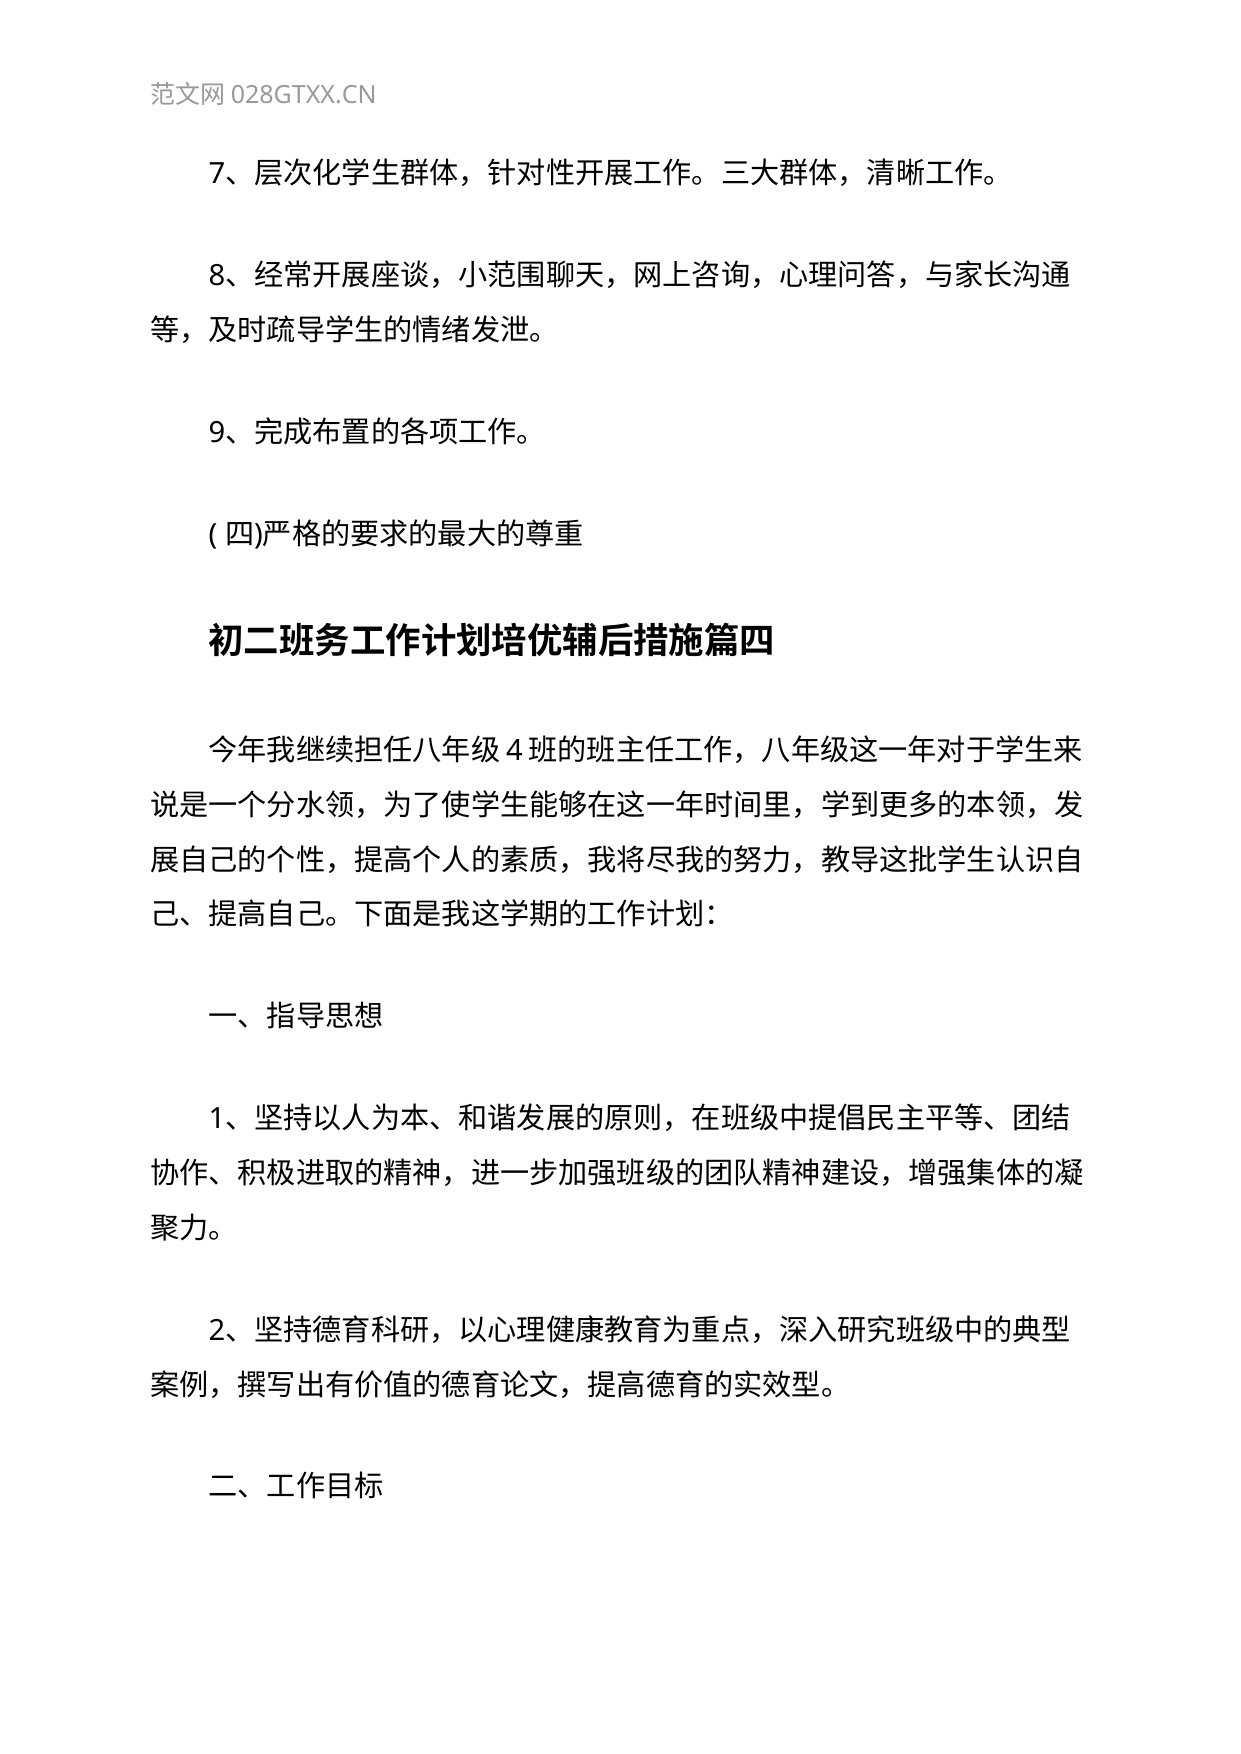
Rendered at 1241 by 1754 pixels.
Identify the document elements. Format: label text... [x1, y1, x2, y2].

text ( 四)严格的要求的最大的尊重 [150, 511, 1090, 553]
text 8、经常开展座谈，小范围聊天，网上咨询，心理问答，与家长沟通等，及时疏导学生的情绪发泄。 [150, 252, 1090, 349]
text 初二班务工作计划培优辅后措施篇四 [150, 613, 1090, 664]
text 9、完成布置的各项工作。 [150, 409, 1090, 451]
text 一、指导思想 [150, 993, 1090, 1035]
text 2、坚持德育科研，以心理健康教育为重点，深入研究班级中的典型案例，撰写出有价值的德育论文，提高德育的实效型。 [150, 1306, 1090, 1403]
text 1、坚持以人为本、和谐发展的原则，在班级中提倡民主平等、团结协作、积极进取的精神，进一步加强班级的团队精神建设，增强集体的凝聚力。 [150, 1094, 1090, 1247]
text 今年我继续担任八年级4班的班主任工作，八年级这一年对于学生来说是一个分水领，为了使学生能够在这一年时间里，学到更多的本领，发展自己的个性，提高个人的素质，我将尽我的努力，教导这批学生认识自己、提高自己。下面是我这学期的工作计划： [150, 726, 1090, 933]
text 7、层次化学生群体，针对性开展工作。三大群体，清晰工作。 [150, 150, 1090, 192]
text 二、工作目标 [150, 1463, 1090, 1505]
